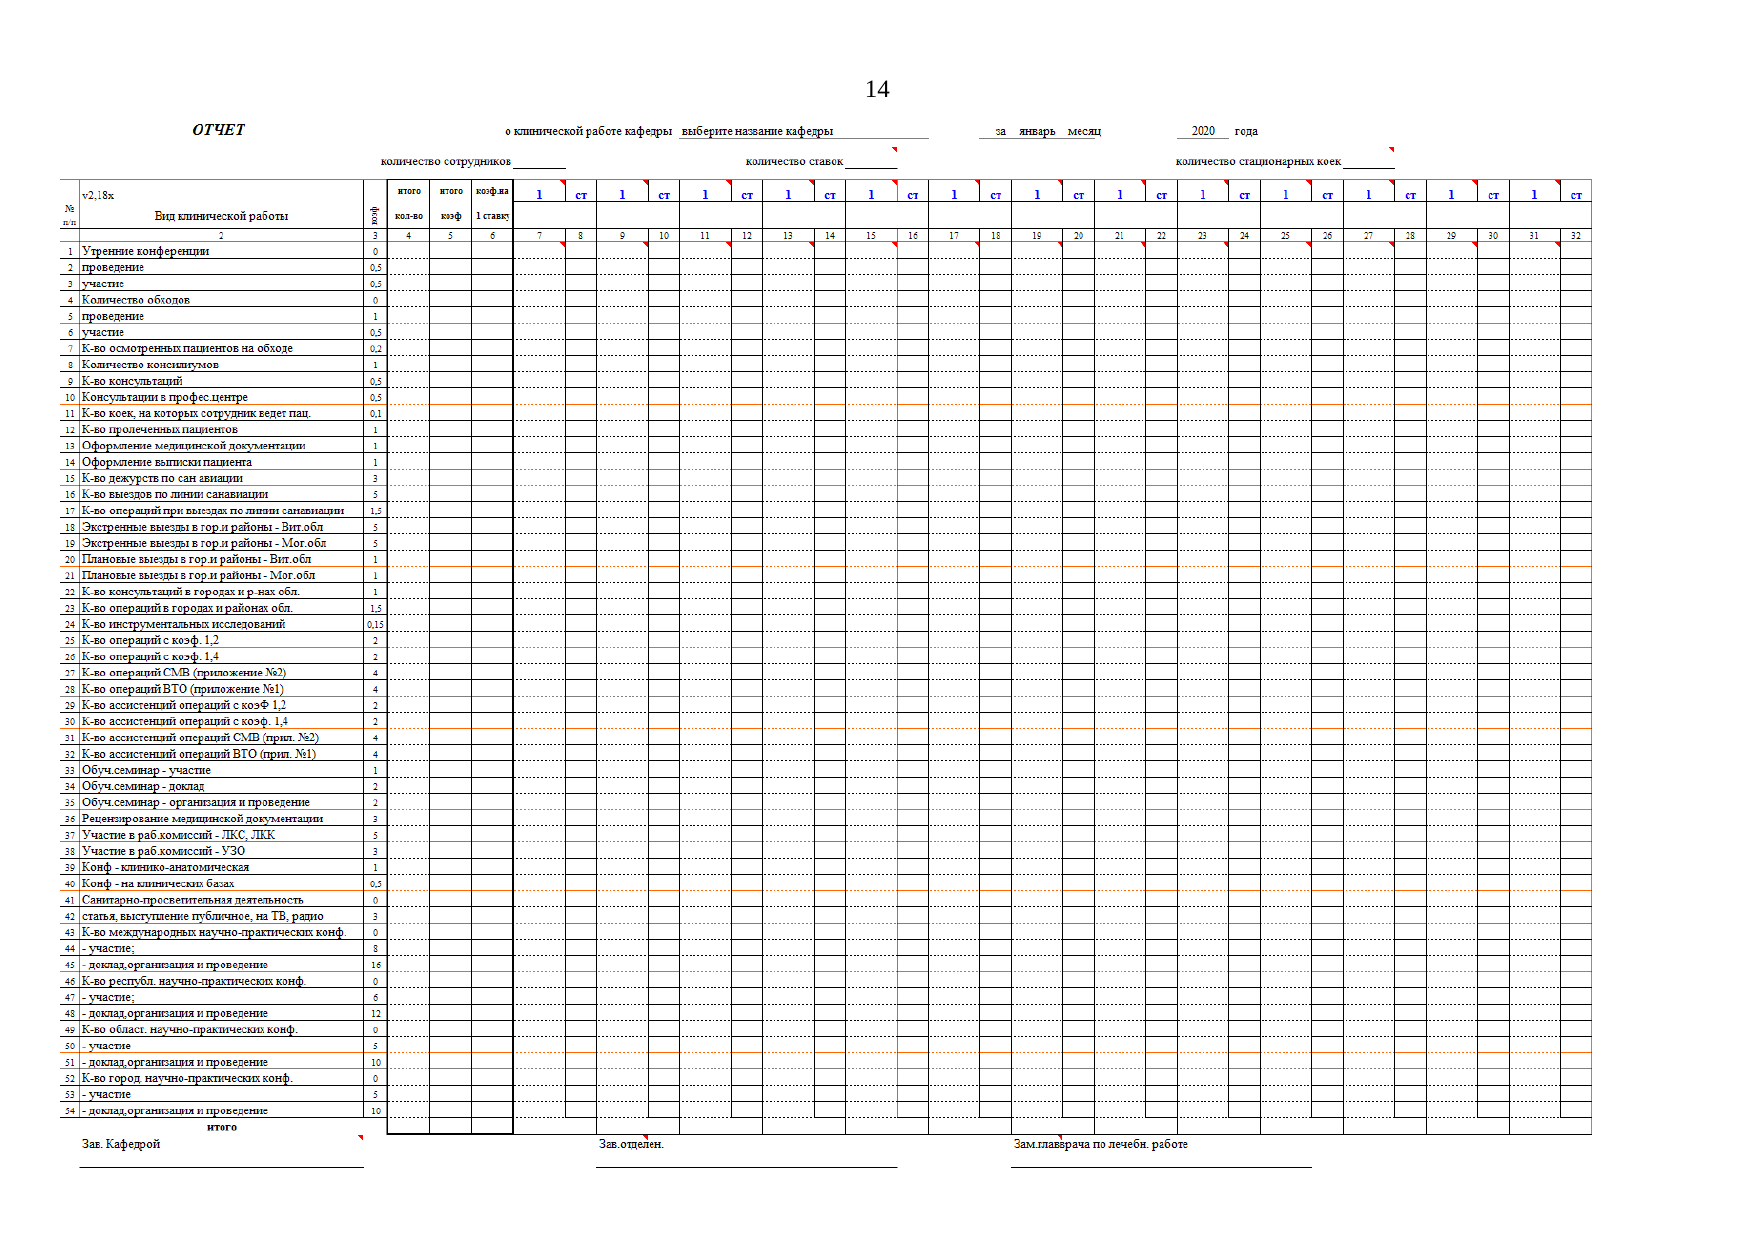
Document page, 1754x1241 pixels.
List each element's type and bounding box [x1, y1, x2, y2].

picture [59, 118, 1592, 1172]
